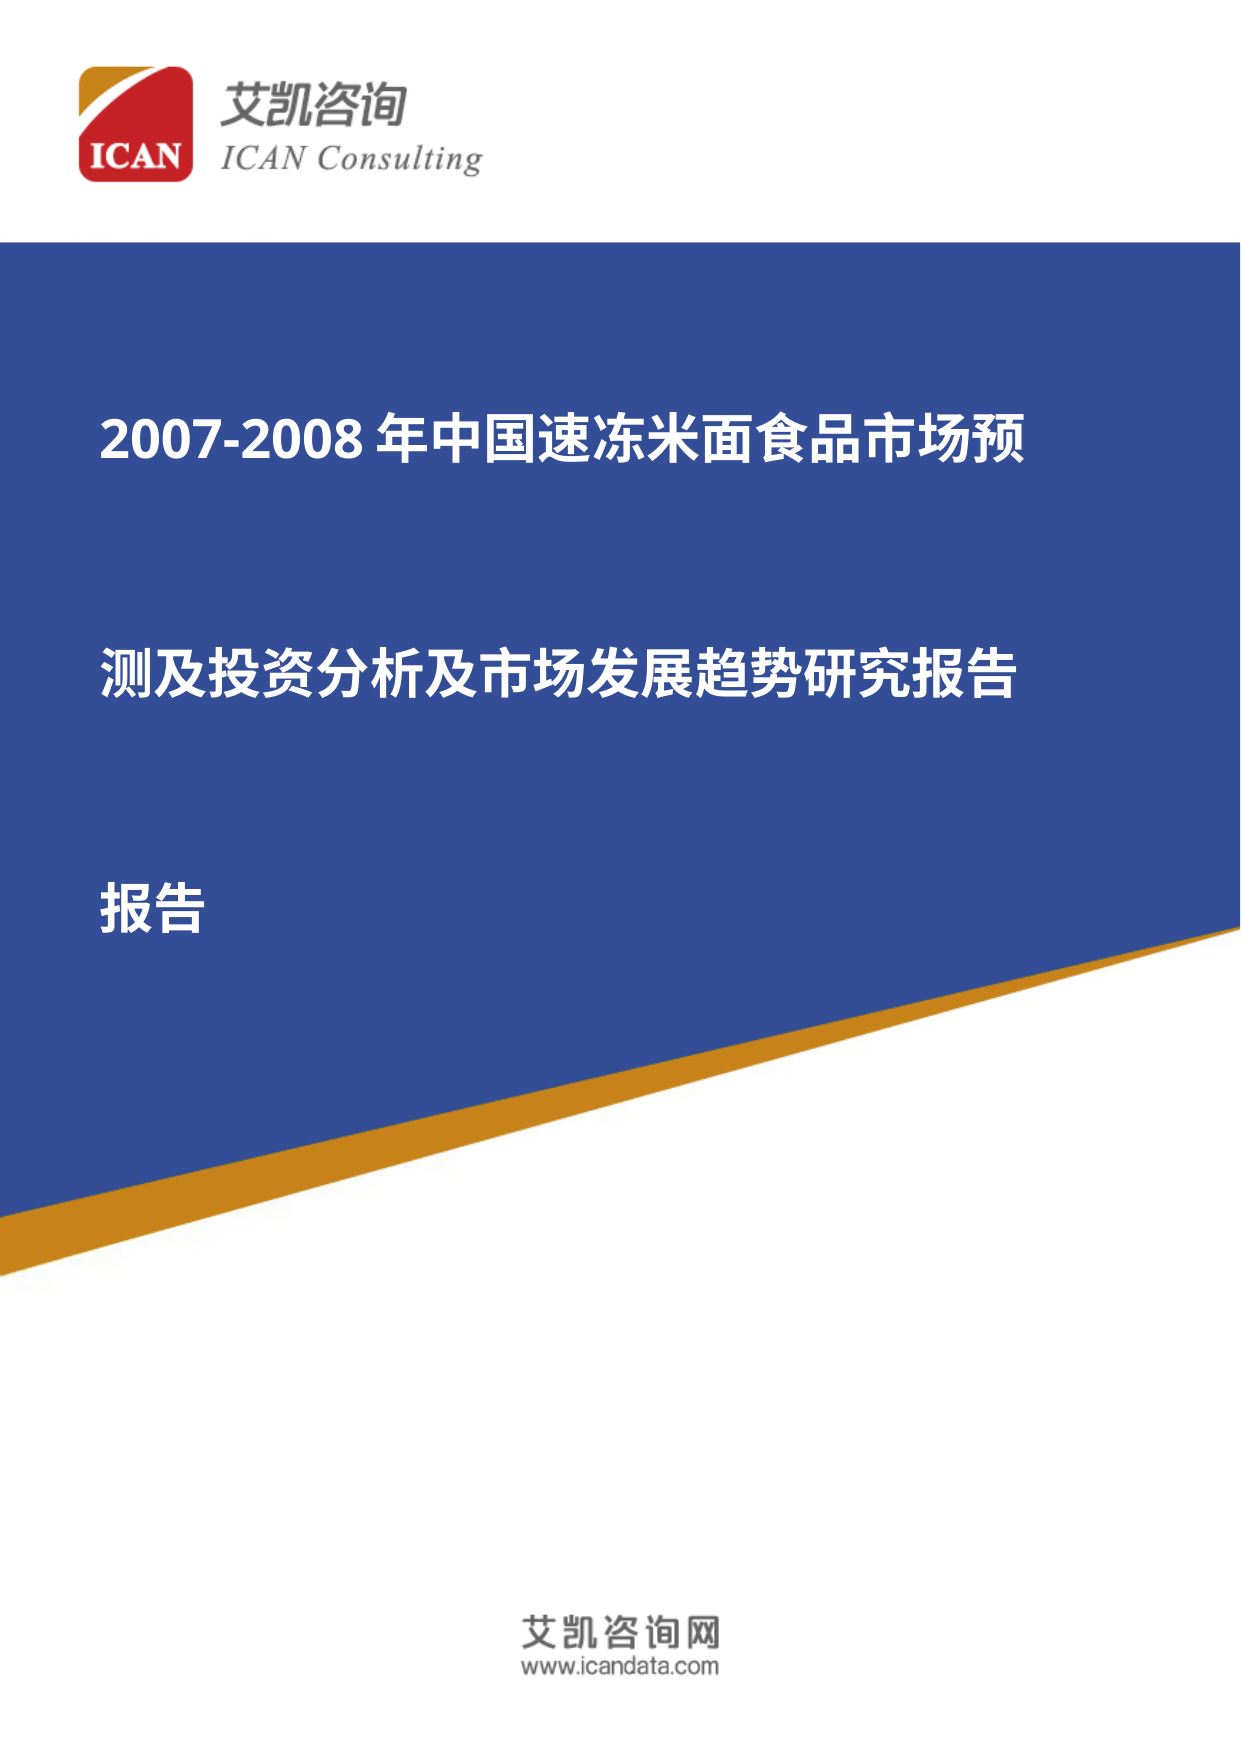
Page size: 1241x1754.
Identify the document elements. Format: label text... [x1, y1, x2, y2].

subtitle 2007-2008年中国速冻米面食品市场预测及投资分析及市场发展趋势研究报告报告 [99, 386, 1053, 953]
picture [0, 5, 1241, 1754]
